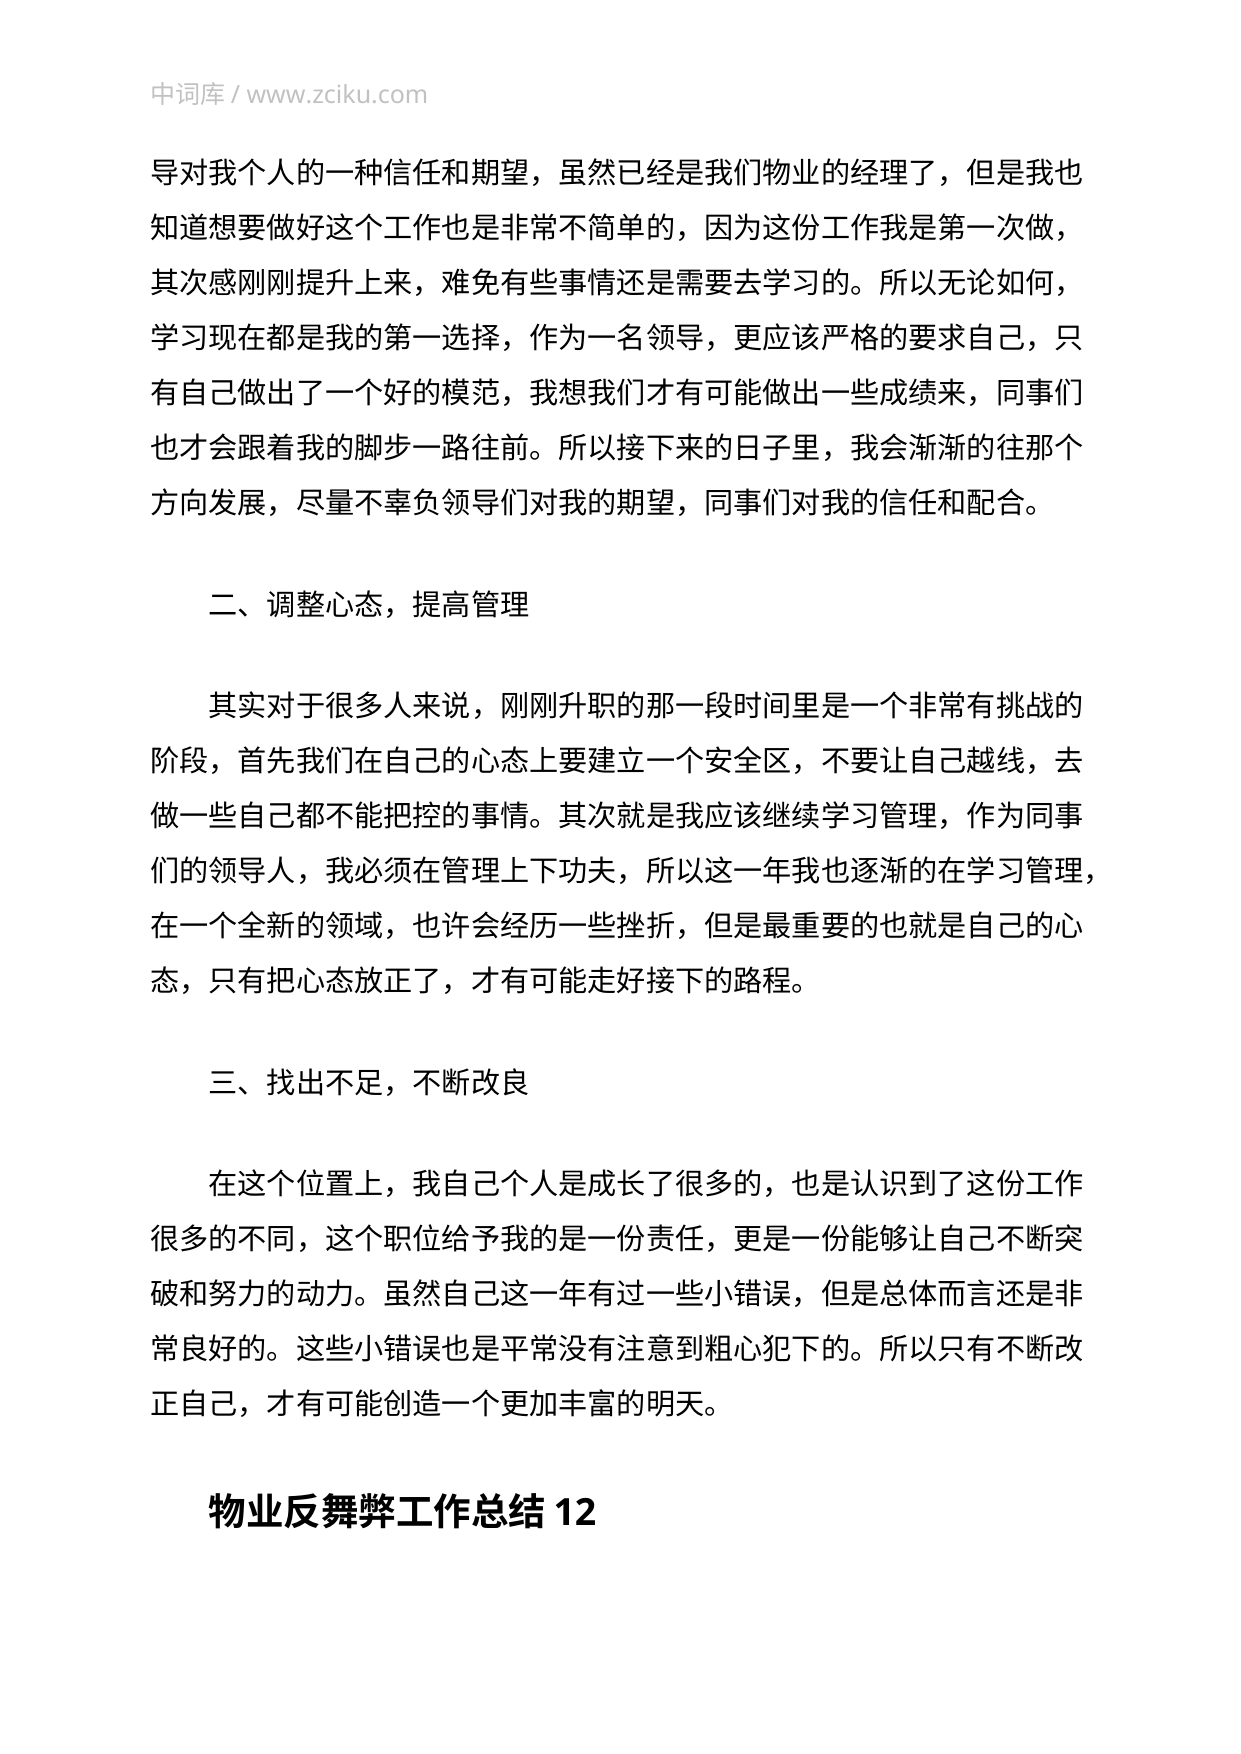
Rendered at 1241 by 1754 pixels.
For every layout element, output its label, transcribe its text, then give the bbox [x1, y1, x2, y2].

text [150, 150, 1090, 522]
text 三、找出不足，不断改良 [150, 1059, 1090, 1101]
text 二、调整心态，提高管理 [150, 581, 1090, 623]
text 其实对于很多人来说，刚刚升职的那一段时间里是一个非常有挑战的阶段，首先我们在自己的心态上要建立一个安全区，不要让自己越线，去做一些自己都不能把控的事情。其次就是我应该继续学习管理，作为同事们的领导人，我必须在管理上下功夫，所以这一年我也逐渐的在学习管理，在一个全新的领域，也许会经历一些挫折，但是最重要的也就是自己的心态，只有把心态放正了，才有可能走好接下的路程。 [150, 683, 1090, 1000]
text 在这个位置上，我自己个人是成长了很多的，也是认识到了这份工作很多的不同，这个职位给予我的是一份责任，更是一份能够让自己不断突破和努力的动力。虽然自己这一年有过一些小错误，但是总体而言还是非常良好的。这些小错误也是平常没有注意到粗心犯下的。所以只有不断改正自己，才有可能创造一个更加丰富的明天。 [150, 1161, 1090, 1423]
text 物业反舞弊工作总结12 [150, 1482, 1090, 1537]
